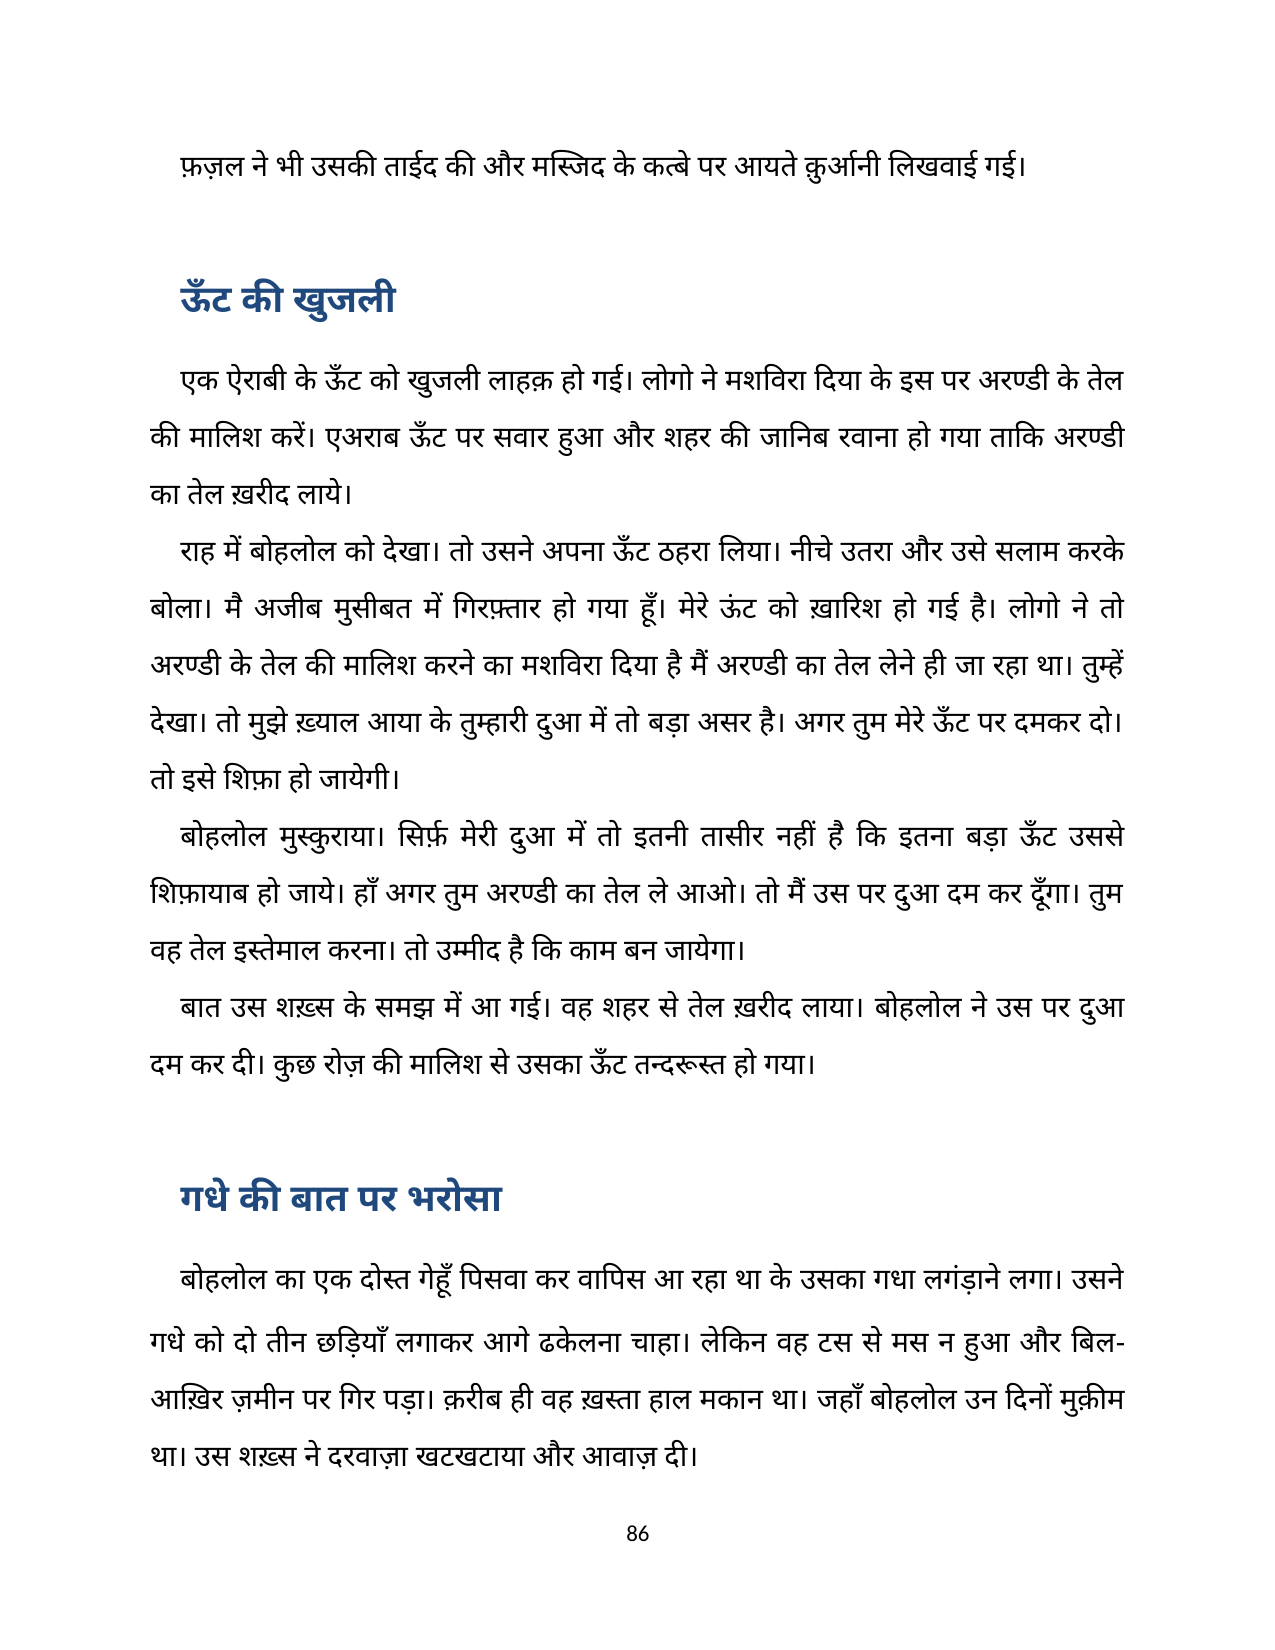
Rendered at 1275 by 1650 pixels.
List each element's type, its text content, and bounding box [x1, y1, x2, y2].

text राह में बोहलोल को देखा। तो उसने अपना ऊँट ठहरा लिया। नीचे उतरा और उसे सलाम करके बोला। मै अजीब मुसीबत में गिरफ़्तार हो गया हूँ। मेरे ऊंट को ख़ारिश हो गई है। लोगो ने तो अरण्डी के तेल की मालिश करने का मशविरा दिया है मैं अरण्डी का तेल लेने ही जा रहा था। तुम्हें देखा। तो मुझे ख़्याल आया के तुम्हारी दुआ में तो बड़ा असर है। अगर तुम मेरे ऊँट पर दमकर दो। तो इसे शिफ़ा हो जायेगी। [150, 536, 1125, 802]
subtitle गधे की बात पर भरोसा [150, 1177, 1125, 1226]
text बोहलोल मुस्कुराया। सिर्फ़ मेरी दुआ में तो इतनी तासीर नहीं है कि इतना बड़ा ऊँट उससे शिफ़ायाब हो जाये। हाँ अगर तुम अरण्डी का तेल ले आओ। तो मैं उस पर दुआ दम कर दूँगा। तुम वह तेल इस्तेमाल करना। तो उम्मीद है कि काम बन जायेगा। [150, 821, 1125, 972]
text एक ऐराबी के ऊँट को खुजली लाहक़ हो गई। लोगो ने मशविरा दिया के इस पर अरण्डी के तेल की मालिश करें। एअराब ऊँट पर सवार हुआ और शहर की जानिब रवाना हो गया ताकि अरण्डी का तेल ख़रीद लाये। [150, 365, 1125, 517]
subtitle ऊँट की खुजली [150, 279, 1125, 328]
text बात उस शख़्स के समझ में आ गई। वह शहर से तेल ख़रीद लाया। बोहलोल ने उस पर दुआ दम कर दी। कुछ रोज़ की मालिश से उसका ऊँट तन्दरूस्त हो गया। [150, 991, 1125, 1086]
text फ़ज़ल ने भी उसकी ताईद की और मस्जिद के कत्बे पर आयते क़ुर्आनी लिखवाई गई। [150, 150, 1125, 188]
text बोहलोल का एक दोस्त गेहूँ पिसवा कर वापिस आ रहा था के उसका गधा लगंड़ाने लगा। उसने गधे को दो तीन छड़ियाँ लगाकर आगे ढकेलना चाहा। लेकिन वह टस से मस न हुआ और बिल-आख़िर ज़मीन पर गिर पड़ा। क़रीब ही वह ख़स्ता हाल मकान था। जहाँ बोहलोल उन दिनों मुक़ीम था। उस शख़्स ने दरवाज़ा खटखटाया और आवाज़ दी। [150, 1263, 1125, 1478]
